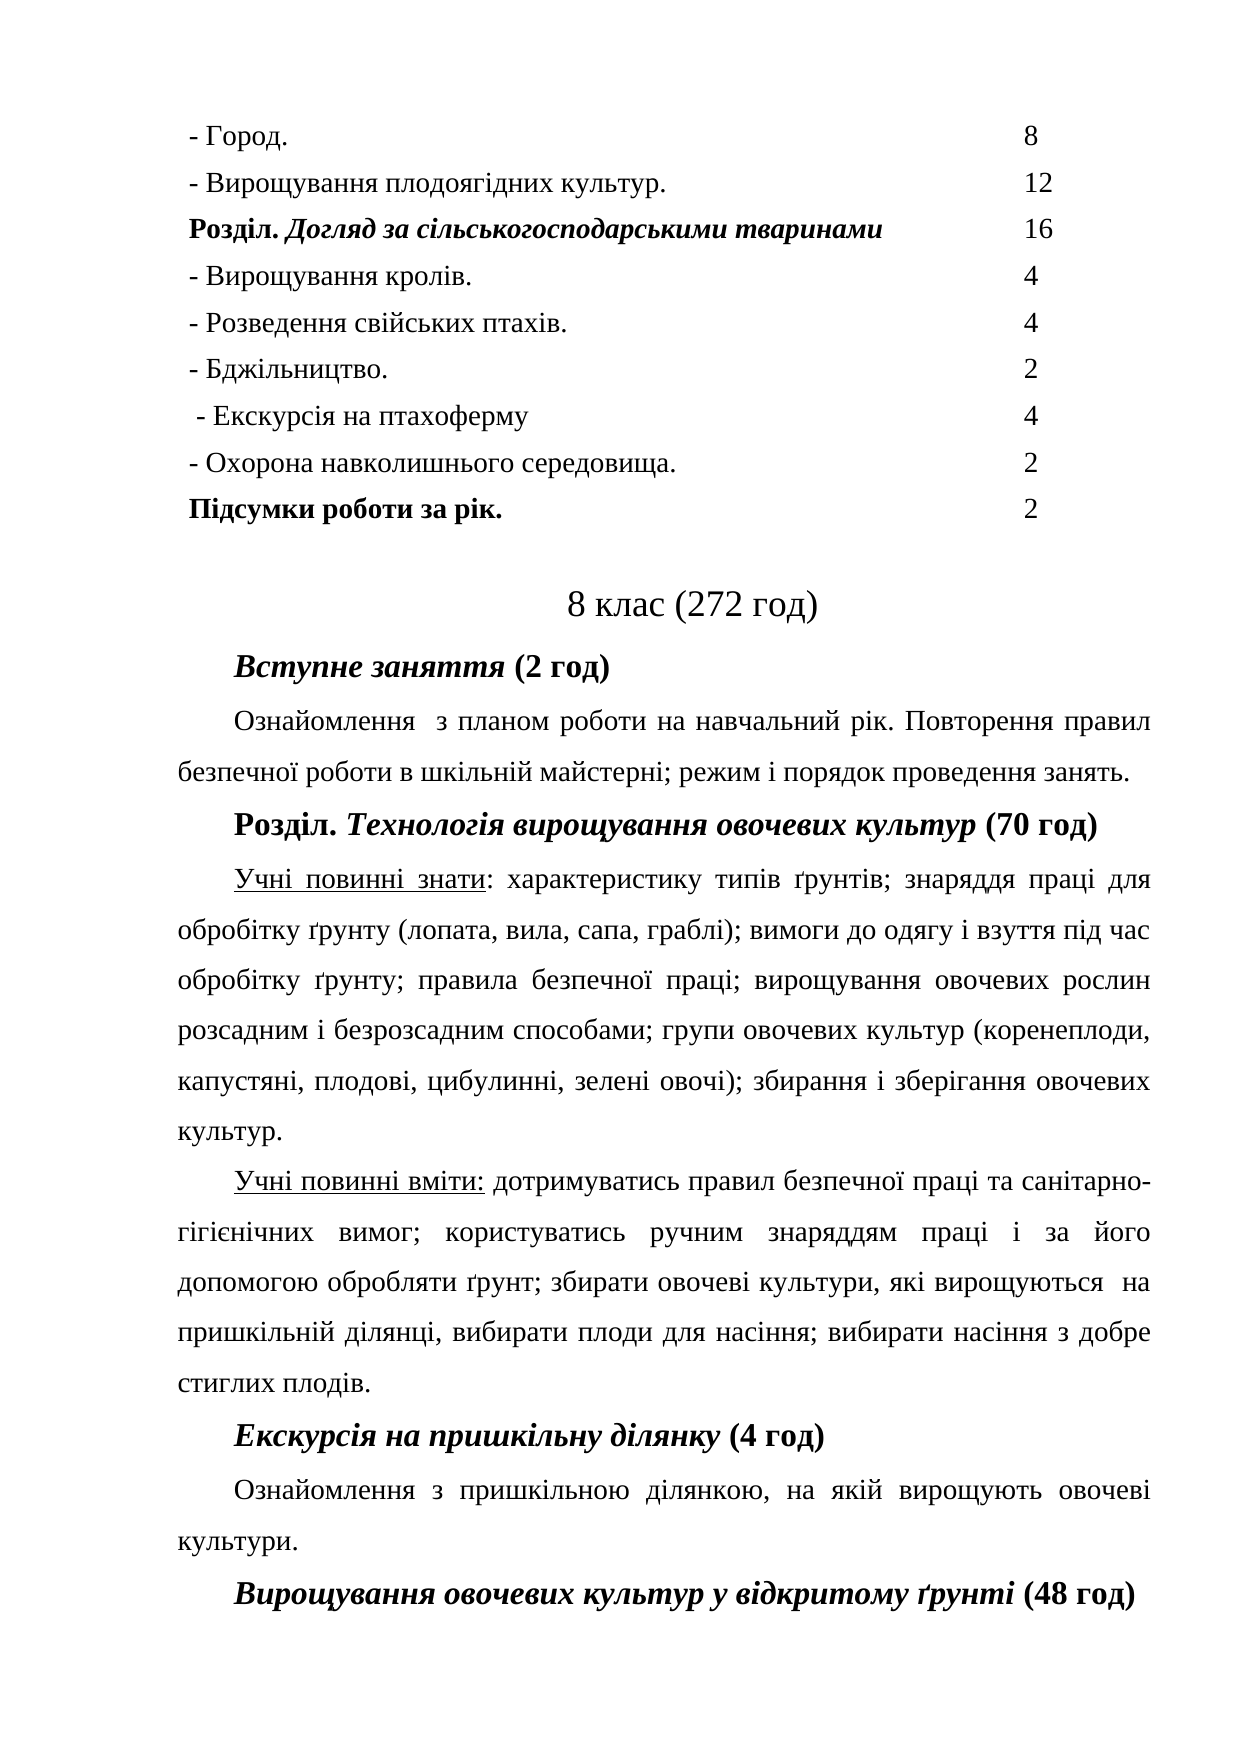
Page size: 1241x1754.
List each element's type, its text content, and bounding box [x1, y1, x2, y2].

table_cell 4 [1013, 258, 1152, 305]
text 8 клас (272 год) [177, 581, 1152, 624]
text Екскурсія на пришкільну ділянку (4 год) [177, 1415, 1152, 1453]
table_cell 12 [1013, 165, 1152, 211]
table_cell 2 [1013, 351, 1152, 398]
table_cell - Екскурсія на птахоферму [177, 398, 1012, 445]
table_cell - Розведення свійських птахів. [177, 305, 1012, 351]
text Учні повинні знати: характеристику типів ґрунтів; знаряддя праці для обробітку ґрунту (лопата, вила, сапа, граблі); вимоги до одягу і взуття під час обробітку ґрунту; правила безпечної праці; вирощування овочевих рослин розсадним і безрозсадним способами; групи овочевих культур (коренеплоди, капустяні, плодові, цибулинні, зелені овочі); збирання і зберігання овочевих культур. [177, 862, 1152, 1147]
table_cell 2 [1013, 445, 1152, 491]
table_cell Підсумки роботи за рік. [177, 491, 1012, 538]
text Вирощування овочевих культур у відкритому ґрунті (48 год) [177, 1573, 1152, 1611]
text Ознайомлення з пришкільною ділянкою, на якій вирощують овочеві культури. [177, 1472, 1152, 1556]
table_cell - Бджільництво. [177, 351, 1012, 398]
table_cell - Город. [177, 118, 1012, 165]
text Учні повинні вміти: дотримуватись правил безпечної праці та санітарно-гігієнічних вимог; користуватись ручним знаряддям праці і за його допомогою обробляти ґрунт; збирати овочеві культури, які вирощуються на пришкільній ділянці, вибирати плоди для насіння; вибирати насіння з добре стиглих плодів. [177, 1163, 1152, 1398]
table_cell 4 [1013, 398, 1152, 445]
table_cell 4 [1013, 305, 1152, 351]
table_cell 2 [1013, 491, 1152, 538]
text Вступне заняття (2 год) [177, 646, 1152, 684]
table_cell 8 [1013, 118, 1152, 165]
text Розділ. Технологія вирощування овочевих культур (70 год) [177, 804, 1152, 842]
table_cell Розділ. Догляд за сільськогосподарськими тваринами [177, 211, 1012, 258]
text Ознайомлення з планом роботи на навчальний рік. Повторення правил безпечної роботи в шкільній майстерні; режим і порядок проведення занять. [177, 703, 1152, 787]
table_cell 16 [1013, 211, 1152, 258]
table_cell - Охорона навколишнього середовища. [177, 445, 1012, 491]
table_cell - Вирощування плодоягідних культур. [177, 165, 1012, 211]
table_cell - Вирощування кролів. [177, 258, 1012, 305]
